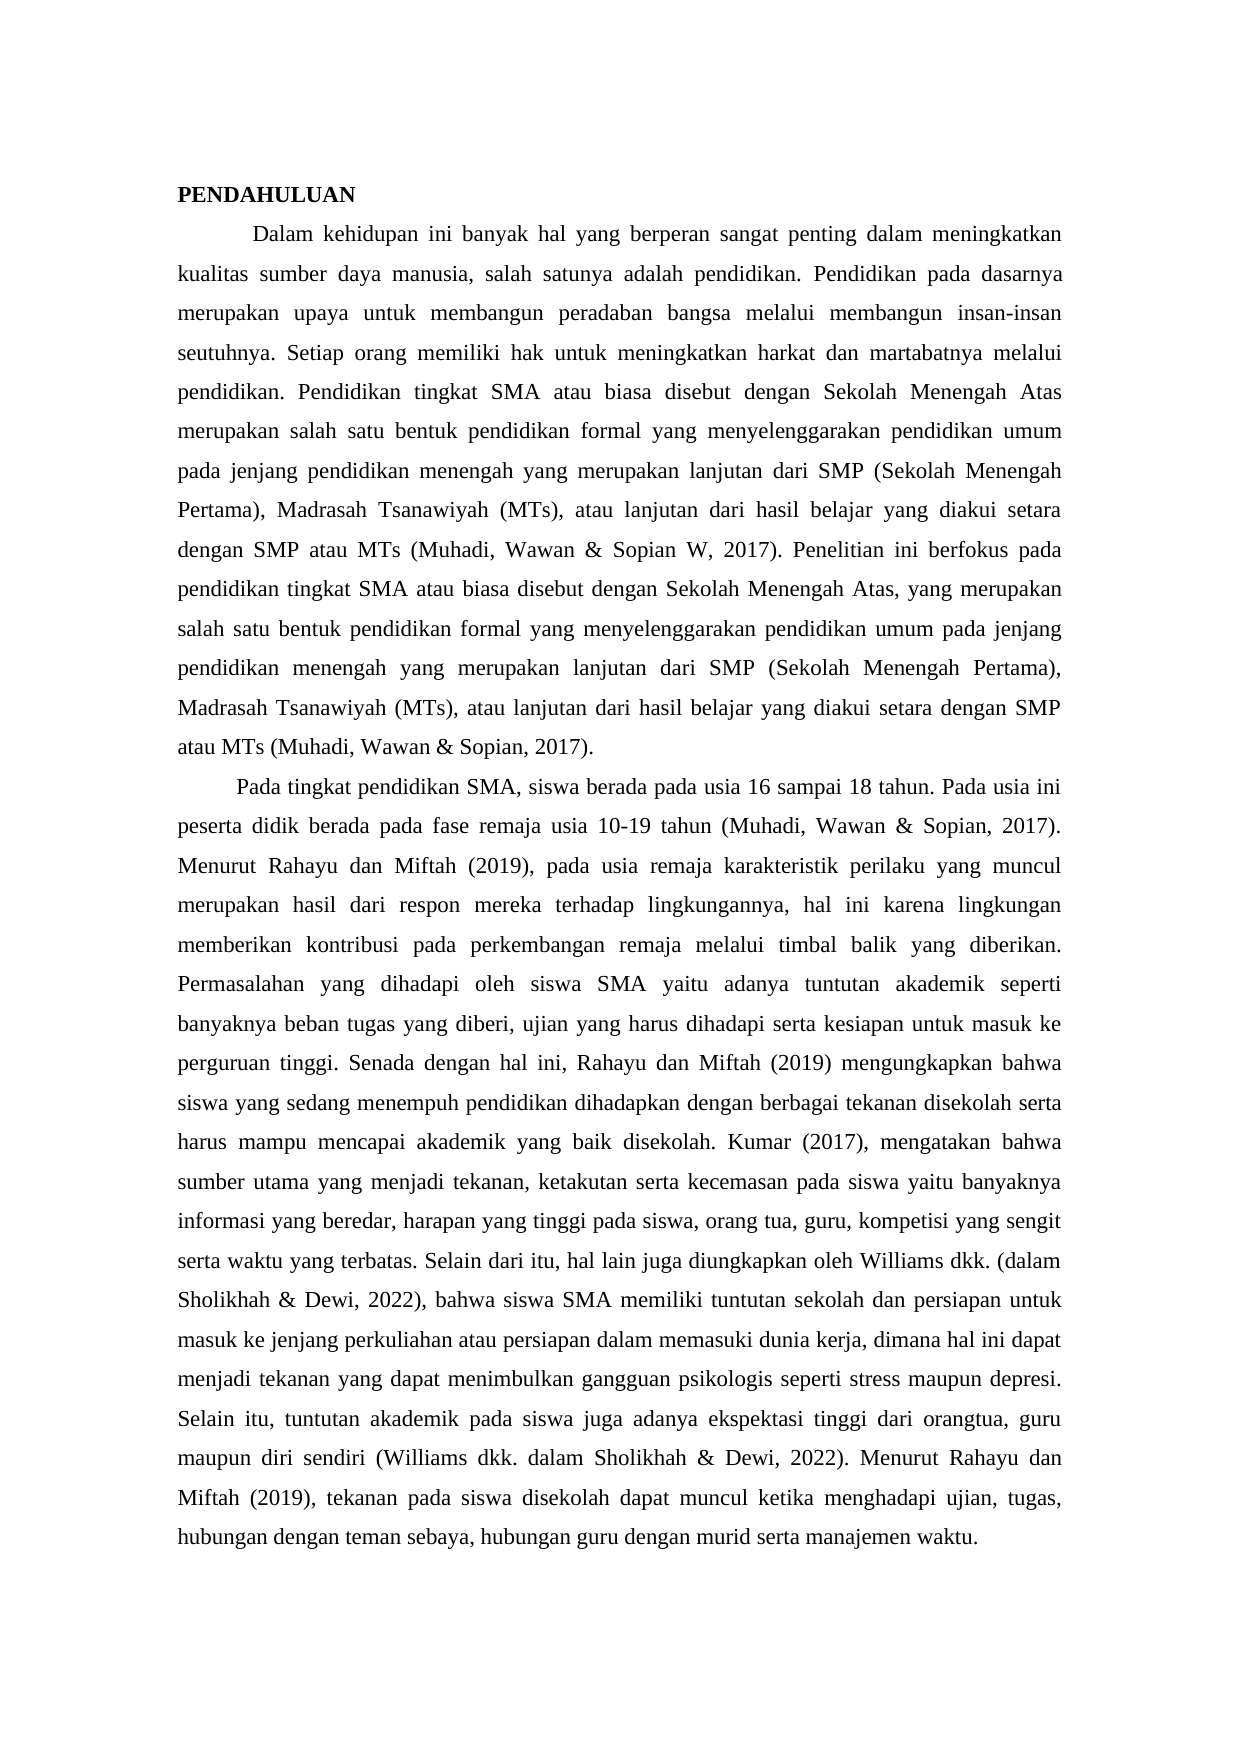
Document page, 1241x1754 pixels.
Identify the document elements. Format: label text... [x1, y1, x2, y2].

text Dalam kehidupan ini banyak hal yang berperan sangat penting dalam meningkatkan kualitas sumber daya manusia, salah satunya adalah pendidikan. Pendidikan pada dasarnya merupakan upaya untuk membangun peradaban bangsa melalui membangun insan-insan seutuhnya. Setiap orang memiliki hak untuk meningkatkan harkat dan martabatnya melalui pendidikan. Pendidikan tingkat SMA atau biasa disebut dengan Sekolah Menengah Atas merupakan salah satu bentuk pendidikan formal yang menyelenggarakan pendidikan umum pada jenjang pendidikan menengah yang merupakan lanjutan dari SMP (Sekolah Menengah Pertama), Madrasah Tsanawiyah (MTs), atau lanjutan dari hasil belajar yang diakui setara dengan SMP atau MTs (Muhadi, Wawan & Sopian W, 2017). Penelitian ini berfokus pada pendidikan tingkat SMA atau biasa disebut dengan Sekolah Menengah Atas, yang merupakan salah satu bentuk pendidikan formal yang menyelenggarakan pendidikan umum pada jenjang pendidikan menengah yang merupakan lanjutan dari SMP (Sekolah Menengah Pertama), Madrasah Tsanawiyah (MTs), atau lanjutan dari hasil belajar yang diakui setara dengan SMP atau MTs (Muhadi, Wawan & Sopian, 2017). [177, 220, 1063, 760]
text Pada tingkat pendidikan SMA, siswa berada pada usia 16 sampai 18 tahun. Pada usia ini peserta didik berada pada fase remaja usia 10-19 tahun (Muhadi, Wawan & Sopian, 2017). Menurut Rahayu dan Miftah (2019), pada usia remaja karakteristik perilaku yang muncul merupakan hasil dari respon mereka terhadap lingkungannya, hal ini karena lingkungan memberikan kontribusi pada perkembangan remaja melalui timbal balik yang diberikan. Permasalahan yang dihadapi oleh siswa SMA yaitu adanya tuntutan akademik seperti banyaknya beban tugas yang diberi, ujian yang harus dihadapi serta kesiapan untuk masuk ke perguruan tinggi. Senada dengan hal ini, Rahayu dan Miftah (2019) mengungkapkan bahwa siswa yang sedang menempuh pendidikan dihadapkan dengan berbagai tekanan disekolah serta harus mampu mencapai akademik yang baik disekolah. Kumar (2017), mengatakan bahwa sumber utama yang menjadi tekanan, ketakutan serta kecemasan pada siswa yaitu banyaknya informasi yang beredar, harapan yang tinggi pada siswa, orang tua, guru, kompetisi yang sengit serta waktu yang terbatas. Selain dari itu, hal lain juga diungkapkan oleh Williams dkk. (dalam Sholikhah & Dewi, 2022), bahwa siswa SMA memiliki tuntutan sekolah dan persiapan untuk masuk ke jenjang perkuliahan atau persiapan dalam memasuki dunia kerja, dimana hal ini dapat menjadi tekanan yang dapat menimbulkan gangguan psikologis seperti stress maupun depresi. Selain itu, tuntutan akademik pada siswa juga adanya ekspektasi tinggi dari orangtua, guru maupun diri sendiri (Williams dkk. dalam Sholikhah & Dewi, 2022). Menurut Rahayu dan Miftah (2019), tekanan pada siswa disekolah dapat muncul ketika menghadapi ujian, tugas, hubungan dengan teman sebaya, hubungan guru dengan murid serta manajemen waktu. [177, 773, 1063, 1549]
text PENDAHULUAN [177, 181, 1063, 207]
